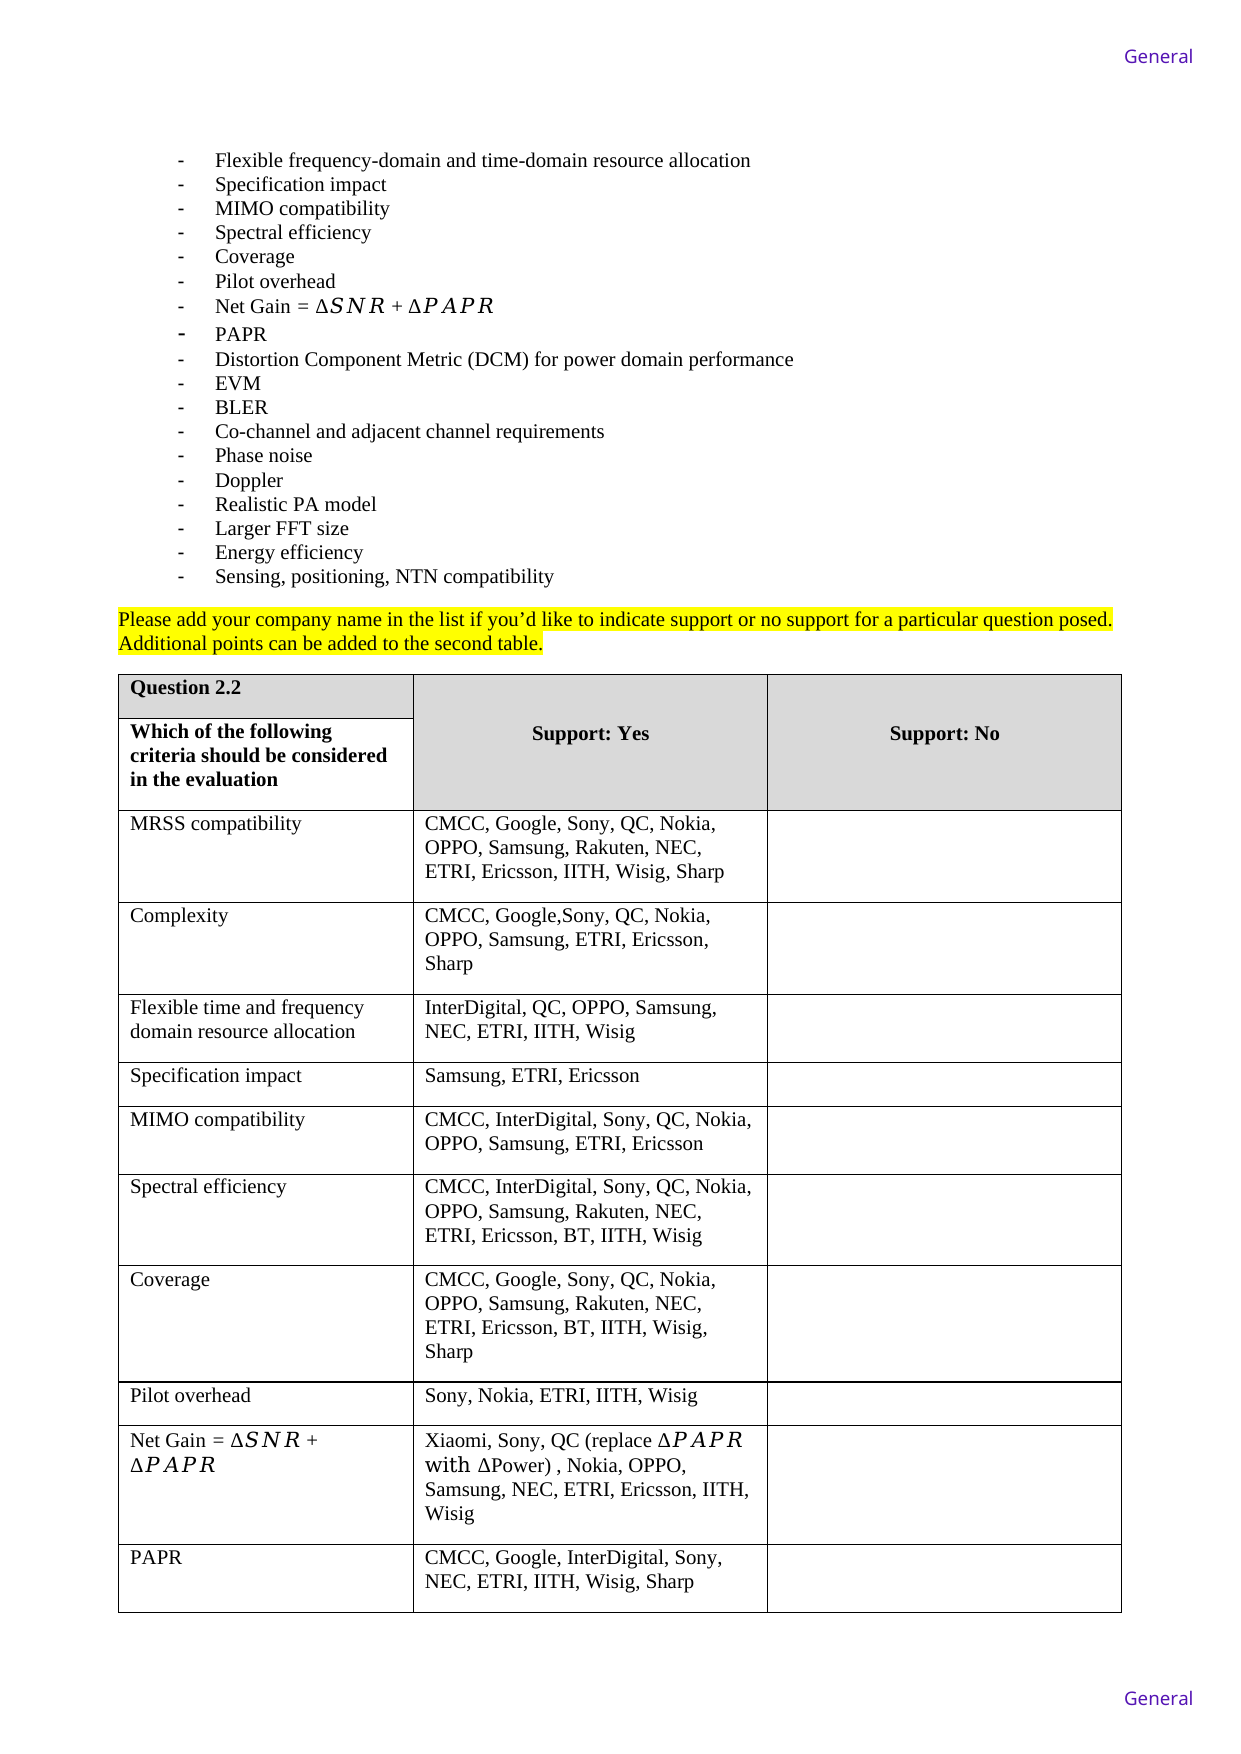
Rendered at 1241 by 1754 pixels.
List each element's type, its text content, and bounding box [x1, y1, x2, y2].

table_cell CMCC, Google, Sony, QC, Nokia, OPPO, Samsung, Rakuten, NEC, ETRI, Ericsson, BT, IITH, Wisig, Sharp [414, 1266, 767, 1381]
list Phase noise [177, 443, 1122, 467]
table_cell Which of the following criteria should be considered in the evaluation [119, 719, 413, 810]
list Pilot overhead [177, 268, 1122, 293]
table_cell MIMO compatibility [119, 1107, 413, 1173]
text Please add your company name in the list if you’d like to indicate support or no support for a particular question posed. Additional points can be added to the second table. [543, 607, 1122, 655]
table_cell [768, 1545, 1121, 1612]
table_cell Spectral efficiency [119, 1175, 413, 1265]
table_cell Samsung, ETRI, Ericsson [414, 1063, 767, 1106]
table_cell [768, 1383, 1121, 1425]
table_cell Xiaomi, Sony, QC (replace Δ𝑃𝐴𝑃𝑅 with ΔPower) , Nokia, OPPO, Samsung, NEC, ETRI, Ericsson, IITH, Wisig [414, 1426, 767, 1544]
table_cell [768, 1107, 1121, 1173]
table_cell [768, 1426, 1121, 1544]
table_cell Net Gain = Δ𝑆𝑁𝑅 + Δ𝑃𝐴𝑃𝑅 [119, 1426, 413, 1544]
table_cell InterDigital, QC, OPPO, Samsung, NEC, ETRI, IITH, Wisig [414, 995, 767, 1062]
list EVM [177, 371, 1122, 395]
table_cell [768, 903, 1121, 994]
table_cell [768, 1266, 1121, 1381]
table_cell [768, 1063, 1121, 1106]
list Flexible frequency-domain and time-domain resource allocation [177, 148, 1122, 172]
table_cell CMCC, Google, InterDigital, Sony, NEC, ETRI, IITH, Wisig, Sharp [414, 1545, 767, 1612]
table_header Question 2.2 [119, 675, 413, 718]
table_cell CMCC, Google,Sony, QC, Nokia, OPPO, Samsung, ETRI, Ericsson, Sharp [414, 903, 767, 994]
table_cell Coverage [119, 1266, 413, 1381]
table_cell PAPR [119, 1545, 413, 1612]
list Spectral efficiency [177, 220, 1122, 244]
table_cell Flexible time and frequency domain resource allocation [119, 995, 413, 1062]
list Larger FFT size [177, 516, 1122, 540]
table_cell CMCC, InterDigital, Sony, QC, Nokia, OPPO, Samsung, ETRI, Ericsson [414, 1107, 767, 1173]
table_header Support: Yes [414, 675, 767, 810]
table_cell [768, 1175, 1121, 1265]
list Coverage [177, 244, 1122, 268]
table_cell Specification impact [119, 1063, 413, 1106]
table_cell Sony, Nokia, ETRI, IITH, Wisig [414, 1383, 767, 1425]
list Specification impact [177, 172, 1122, 196]
list Energy efficiency [177, 540, 1122, 564]
list MIMO compatibility [177, 196, 1122, 220]
list BLER [177, 395, 1122, 419]
table_cell CMCC, Google, Sony, QC, Nokia, OPPO, Samsung, Rakuten, NEC, ETRI, Ericsson, IITH, Wisig, Sharp [414, 811, 767, 902]
table_cell MRSS compatibility [119, 811, 413, 902]
list Doppler [177, 467, 1122, 492]
table_cell Pilot overhead [119, 1383, 413, 1425]
list Realistic PA model [177, 492, 1122, 516]
list Net Gain = Δ𝑆𝑁𝑅 + Δ𝑃𝐴𝑃𝑅 [177, 293, 1122, 318]
table_cell [768, 995, 1121, 1062]
list Sensing, positioning, NTN compatibility [177, 564, 1122, 588]
list Distortion Component Metric (DCM) for power domain performance [177, 347, 1122, 371]
table_cell CMCC, InterDigital, Sony, QC, Nokia, OPPO, Samsung, Rakuten, NEC, ETRI, Ericsson, BT, IITH, Wisig [414, 1175, 767, 1265]
table_cell Complexity [119, 903, 413, 994]
table_header Support: No [768, 675, 1121, 810]
table_cell [768, 811, 1121, 902]
list Co-channel and adjacent channel requirements [177, 419, 1122, 443]
list PAPR [177, 318, 1122, 347]
